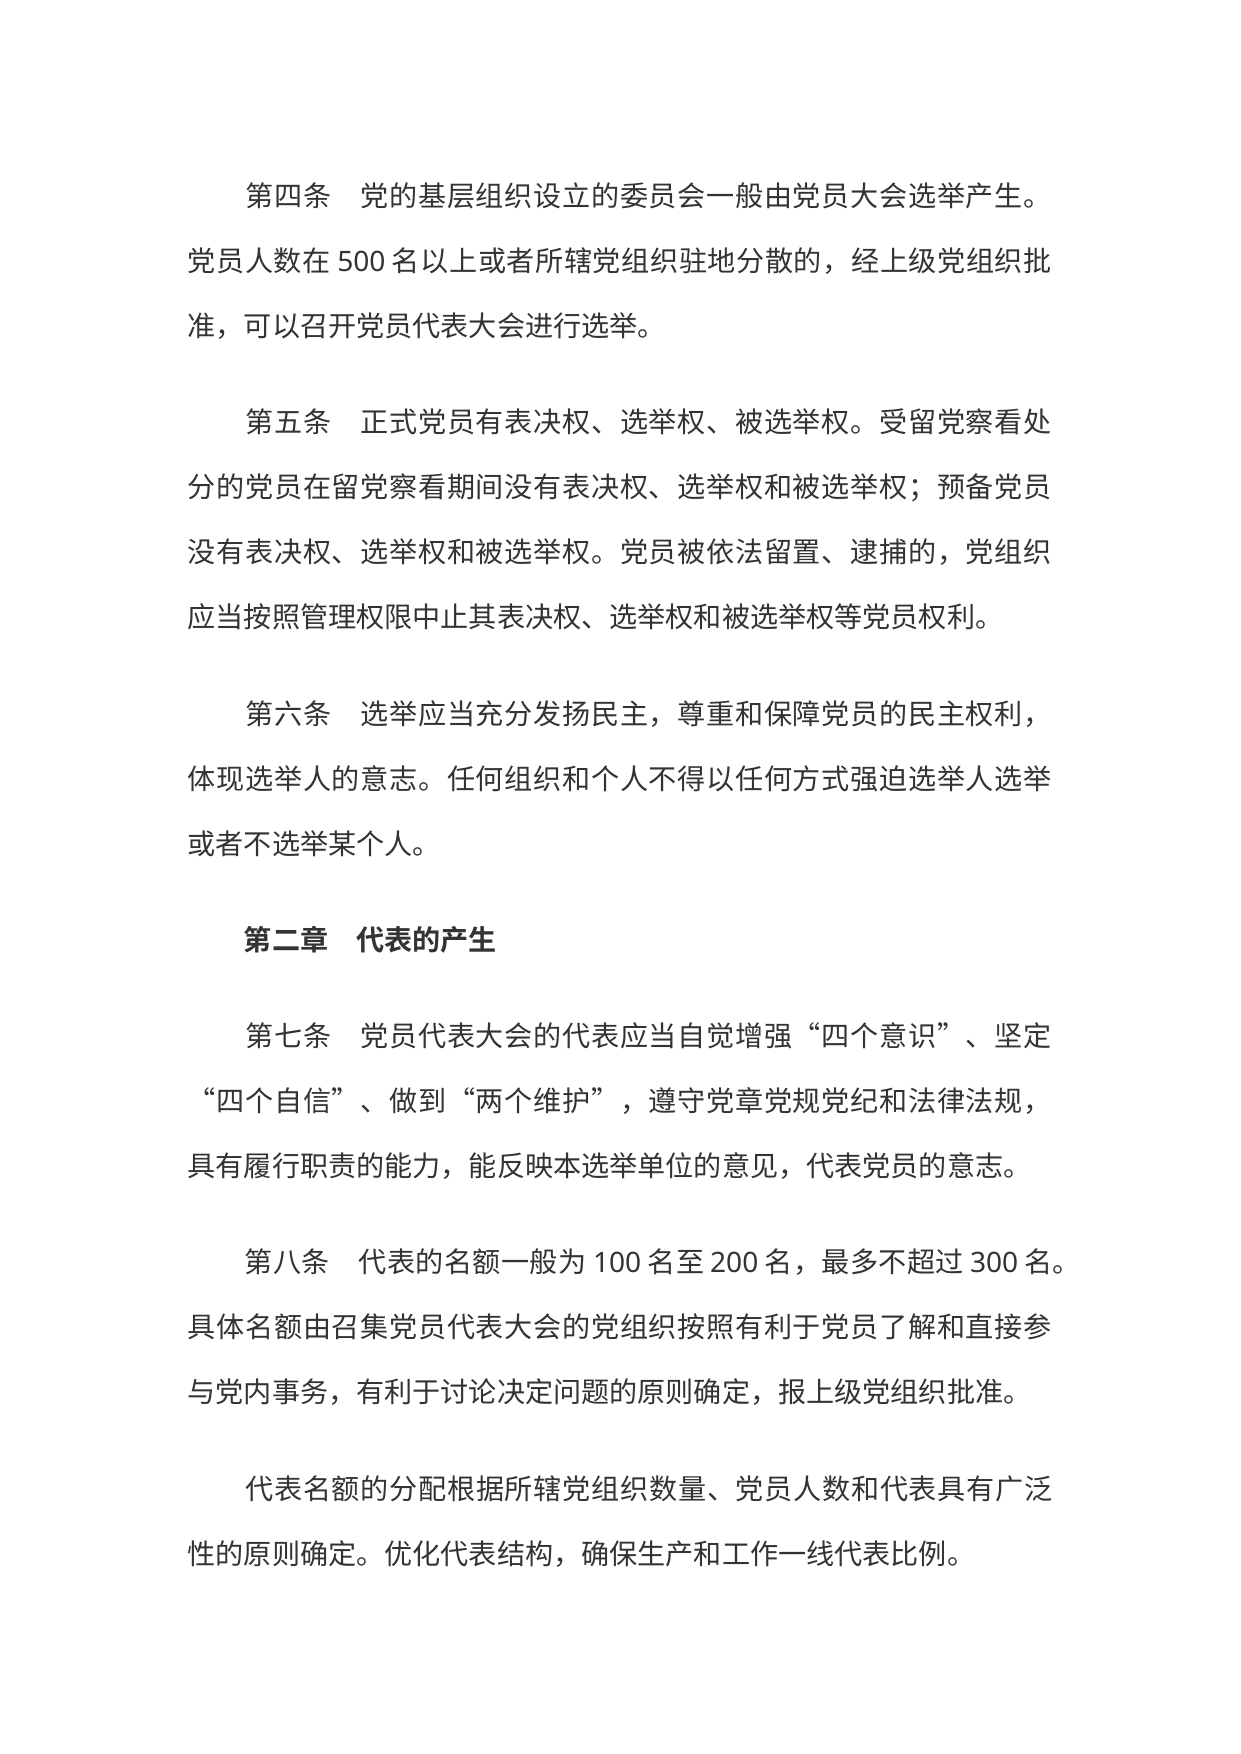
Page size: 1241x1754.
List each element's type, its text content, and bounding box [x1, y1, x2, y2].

text 第四条 党的基层组织设立的委员会一般由党员大会选举产生。党员人数在500名以上或者所辖党组织驻地分散的，经上级党组织批准，可以召开党员代表大会进行选举。 [187, 162, 1053, 357]
text 代表名额的分配根据所辖党组织数量、党员人数和代表具有广泛性的原则确定。优化代表结构，确保生产和工作一线代表比例。 [187, 1454, 1053, 1584]
text 第五条 正式党员有表决权、选举权、被选举权。受留党察看处分的党员在留党察看期间没有表决权、选举权和被选举权；预备党员没有表决权、选举权和被选举权。党员被依法留置、逮捕的，党组织应当按照管理权限中止其表决权、选举权和被选举权等党员权利。 [187, 388, 1053, 648]
text 第七条 党员代表大会的代表应当自觉增强“四个意识”、坚定“四个自信”、做到“两个维护”，遵守党章党规党纪和法律法规，具有履行职责的能力，能反映本选举单位的意见，代表党员的意志。 [187, 1002, 1053, 1197]
text 第八条 代表的名额一般为100名至200名，最多不超过300名。具体名额由召集党员代表大会的党组织按照有利于党员了解和直接参与党内事务，有利于讨论决定问题的原则确定，报上级党组织批准。 [187, 1228, 1053, 1423]
text 第六条 选举应当充分发扬民主，尊重和保障党员的民主权利，体现选举人的意志。任何组织和个人不得以任何方式强迫选举人选举或者不选举某个人。 [187, 679, 1053, 874]
text 第二章 代表的产生 [187, 906, 1053, 971]
